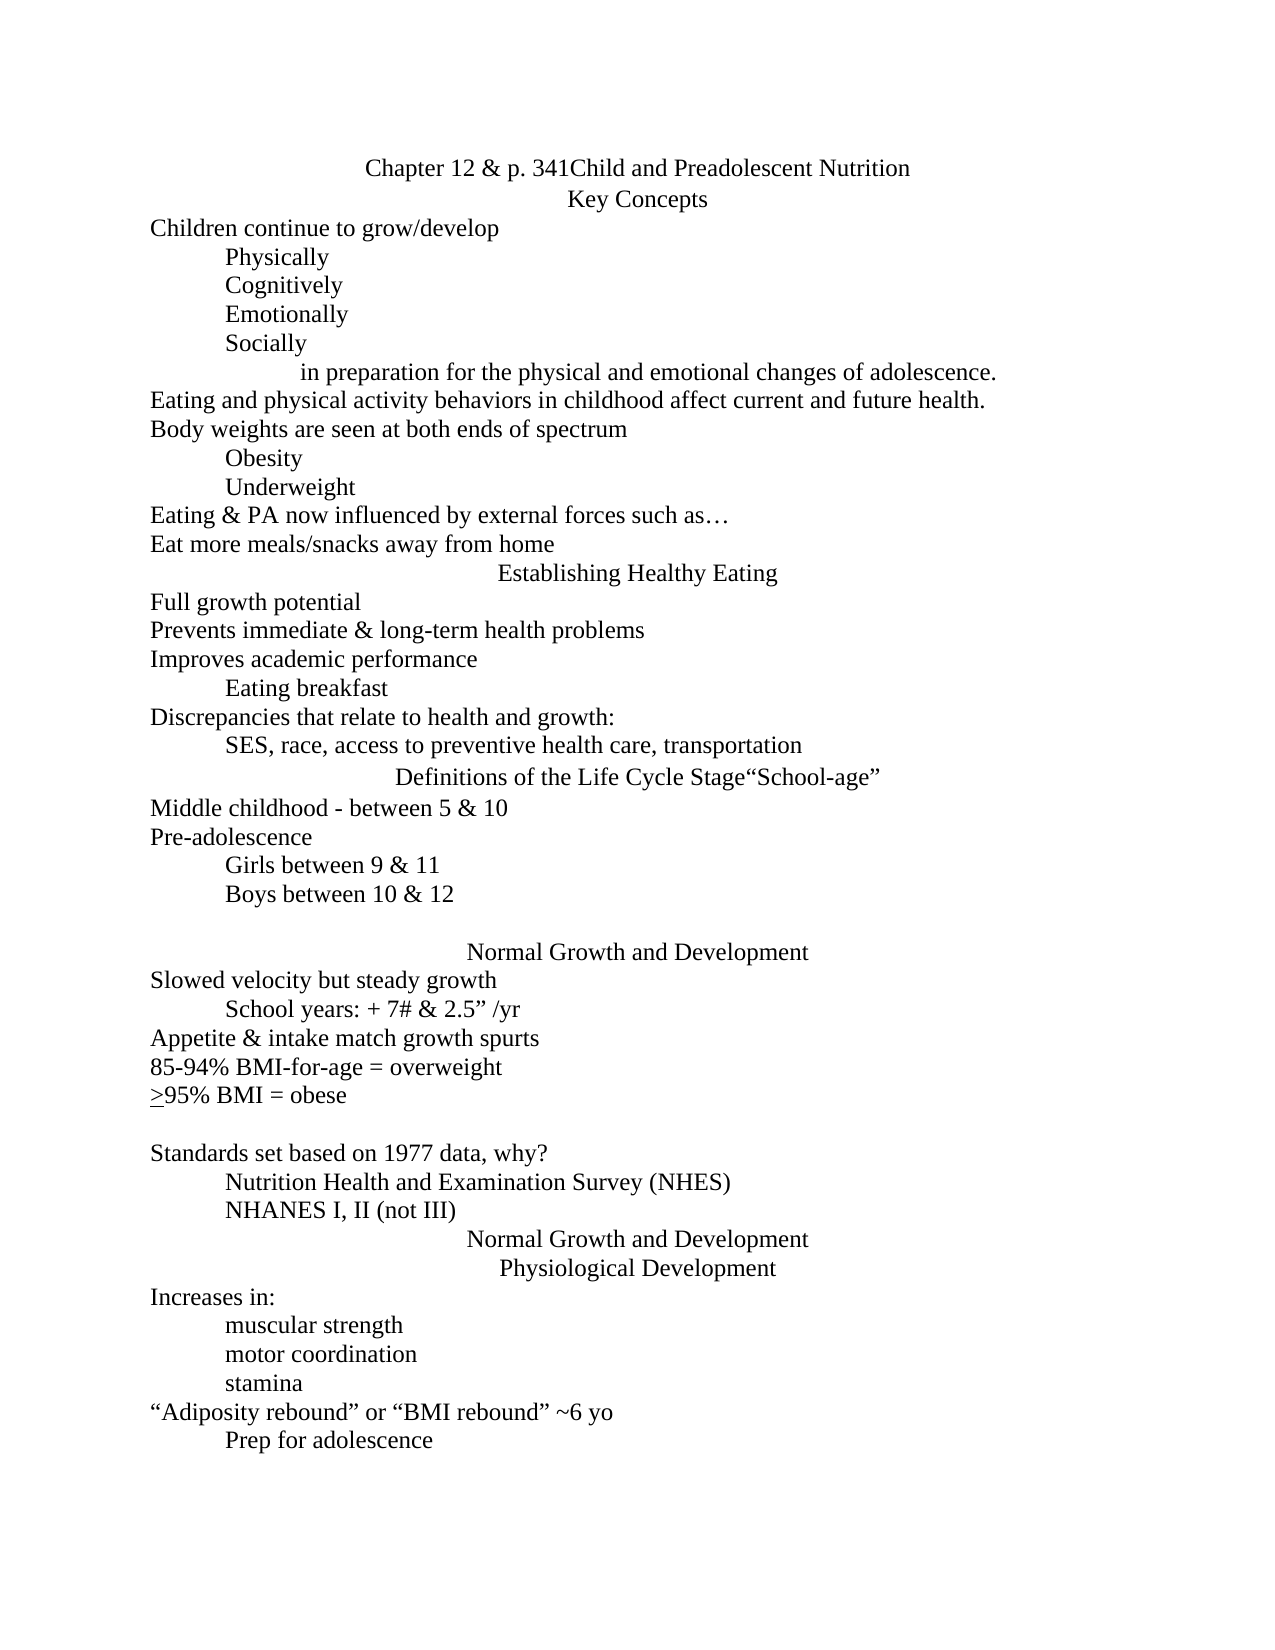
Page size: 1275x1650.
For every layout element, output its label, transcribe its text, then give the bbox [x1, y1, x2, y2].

text Girls between 9 & 11 [225, 851, 1125, 879]
text Normal Growth and Development [150, 1224, 1125, 1253]
text Physically [225, 242, 1125, 270]
text Appetite & intake match growth spurts [150, 1023, 1125, 1052]
text Cognitively [225, 270, 1125, 299]
text Eat more meals/snacks away from home [150, 529, 1125, 558]
text Eating and physical activity behaviors in childhood affect current and future health. [150, 385, 1125, 414]
text Eating & PA now influenced by external forces such as… [150, 500, 1125, 529]
text Physiological Development [150, 1253, 1125, 1282]
text Full growth potential [150, 587, 1125, 615]
text Boys between 10 & 12 [225, 879, 1125, 908]
text School years: + 7# & 2.5” /yr [225, 994, 1125, 1023]
text muscular strength [225, 1311, 1125, 1339]
text Underweight [225, 472, 1125, 500]
text Prevents immediate & long-term health problems [150, 615, 1125, 644]
text Nutrition Health and Examination Survey (NHES) [225, 1167, 1125, 1196]
text Slowed velocity but steady growth [150, 966, 1125, 994]
text NHANES I, II (not III) [225, 1196, 1125, 1224]
text “Adiposity rebound” or “BMI rebound” ~6 yo [150, 1397, 1125, 1426]
text Socially [225, 328, 1125, 357]
text stamina [225, 1368, 1125, 1397]
text Definitions of the Life Cycle Stage “School-age” [150, 759, 1125, 793]
text motor coordination [225, 1339, 1125, 1368]
text SES, race, access to preventive health care, transportation [225, 730, 1125, 759]
text Improves academic performance [150, 644, 1125, 673]
text Prep for adolescence [225, 1426, 1125, 1454]
text Chapter 12 & p. 341 Child and Preadolescent Nutrition [150, 150, 1125, 184]
text Normal Growth and Development [150, 937, 1125, 966]
text Key Concepts [150, 184, 1125, 213]
text Obesity [225, 443, 1125, 472]
text Eating breakfast [225, 673, 1125, 702]
text Children continue to grow/develop [150, 213, 1125, 242]
text Body weights are seen at both ends of spectrum [150, 414, 1125, 443]
text Middle childhood - between 5 & 10 [150, 793, 1125, 822]
text Increases in: [150, 1282, 1125, 1311]
text in preparation for the physical and emotional changes of adolescence. [300, 357, 1125, 385]
text Discrepancies that relate to health and growth: [150, 702, 1125, 730]
text 85-94% BMI-for-age = overweight [150, 1052, 1125, 1081]
text Pre-adolescence [150, 822, 1125, 851]
text Emotionally [225, 299, 1125, 328]
text Standards set based on 1977 data, why? [150, 1138, 1125, 1167]
text >95% BMI = obese [150, 1081, 1125, 1109]
text Establishing Healthy Eating [150, 558, 1125, 587]
